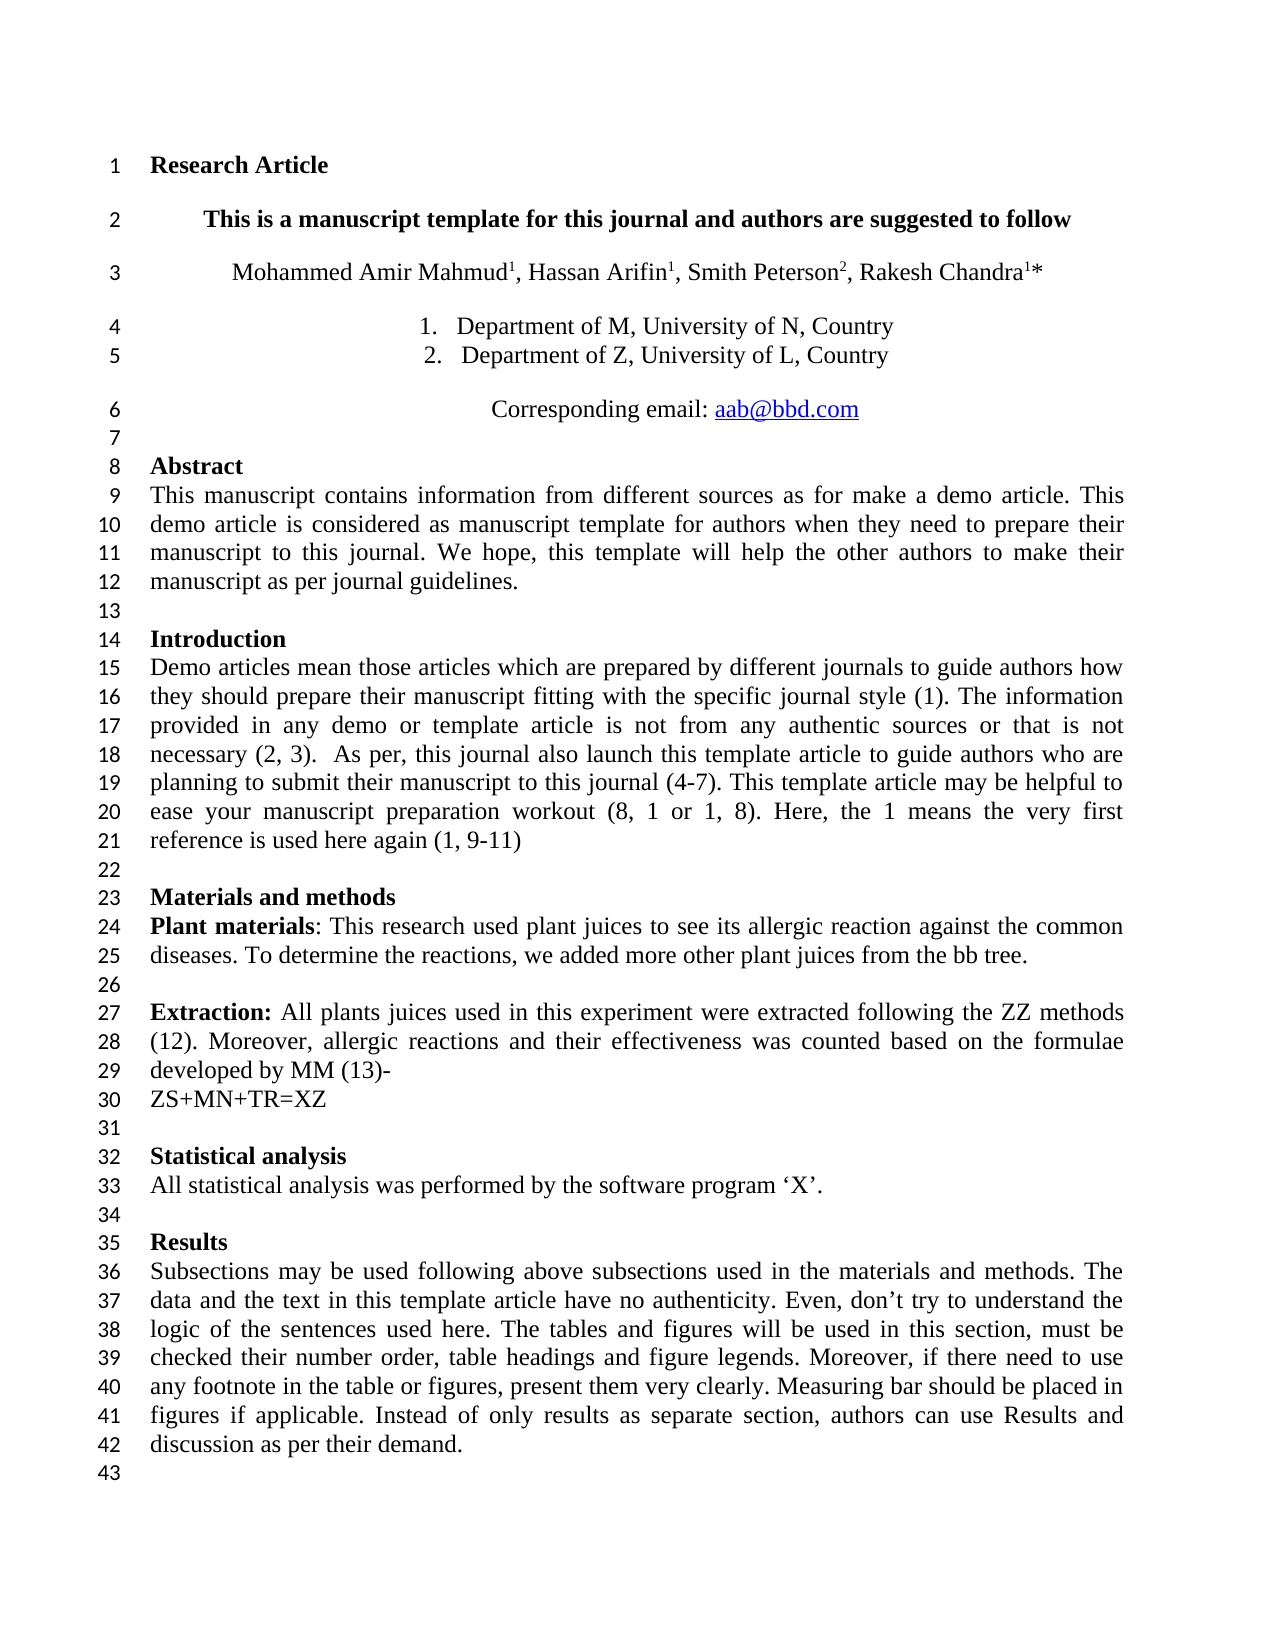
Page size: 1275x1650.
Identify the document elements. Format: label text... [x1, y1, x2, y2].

text This is a manuscript template for this journal and authors are suggested to follow [150, 204, 1125, 232]
text Extraction: All plants juices used in this experiment were extracted following the ZZ methods (12). Moreover, allergic reactions and their effectiveness was counted based on the formulae developed by MM (13)- [150, 997, 1125, 1084]
text Introduction [150, 624, 1125, 652]
text Statistical analysis [150, 1141, 1125, 1170]
text Plant materials: This research used plant juices to see its allergic reaction against the common diseases. To determine the reactions, we added more other plant juices from the bb tree. [150, 911, 1125, 969]
text Subsections may be used following above subsections used in the materials and methods. The data and the text in this template article have no authenticity. Even, don’t try to understand the logic of the sentences used here. The tables and figures will be used in this section, must be checked their number order, table headings and figure legends. Moreover, if there need to use any footnote in the table or figures, present them very clearly. Measuring bar should be placed in figures if applicable. Instead of only results as separate section, authors can use Results and discussion as per their demand. [150, 1256, 1125, 1457]
text Mohammed Amir Mahmud1, Hassan Arifin1, Smith Peterson2, Rakesh Chandra1* [150, 257, 1125, 286]
text Research Article [150, 150, 1125, 179]
text All statistical analysis was performed by the software program ‘X’. [150, 1170, 1125, 1199]
text Abstract [150, 451, 1125, 480]
list Department of M, University of N, Country [187, 311, 1125, 340]
text This manuscript contains information from different sources as for make a demo article. This demo article is considered as manuscript template for authors when they need to prepare their manuscript to this journal. We hope, this template will help the other authors to make their manuscript as per journal guidelines. [150, 480, 1125, 595]
text ZS+MN+TR=XZ [150, 1084, 1125, 1112]
list Department of Z, University of L, Country [187, 340, 1125, 369]
text Results [150, 1227, 1125, 1256]
text Demo articles mean those articles which are prepared by different journals to guide authors how they should prepare their manuscript fitting with the specific journal style (1). The information provided in any demo or template article is not from any authentic sources or that is not necessary (2, 3). As per, this journal also launch this template article to guide authors who are planning to submit their manuscript to this journal (4-7). This template article may be helpful to ease your manuscript preparation workout (8, 1 or 1, 8). Here, the 1 means the very first reference is used here again (1, 9-11) [150, 652, 1125, 854]
text Materials and methods [150, 882, 1125, 911]
text Corresponding email: aab@bbd.com [225, 394, 1125, 422]
